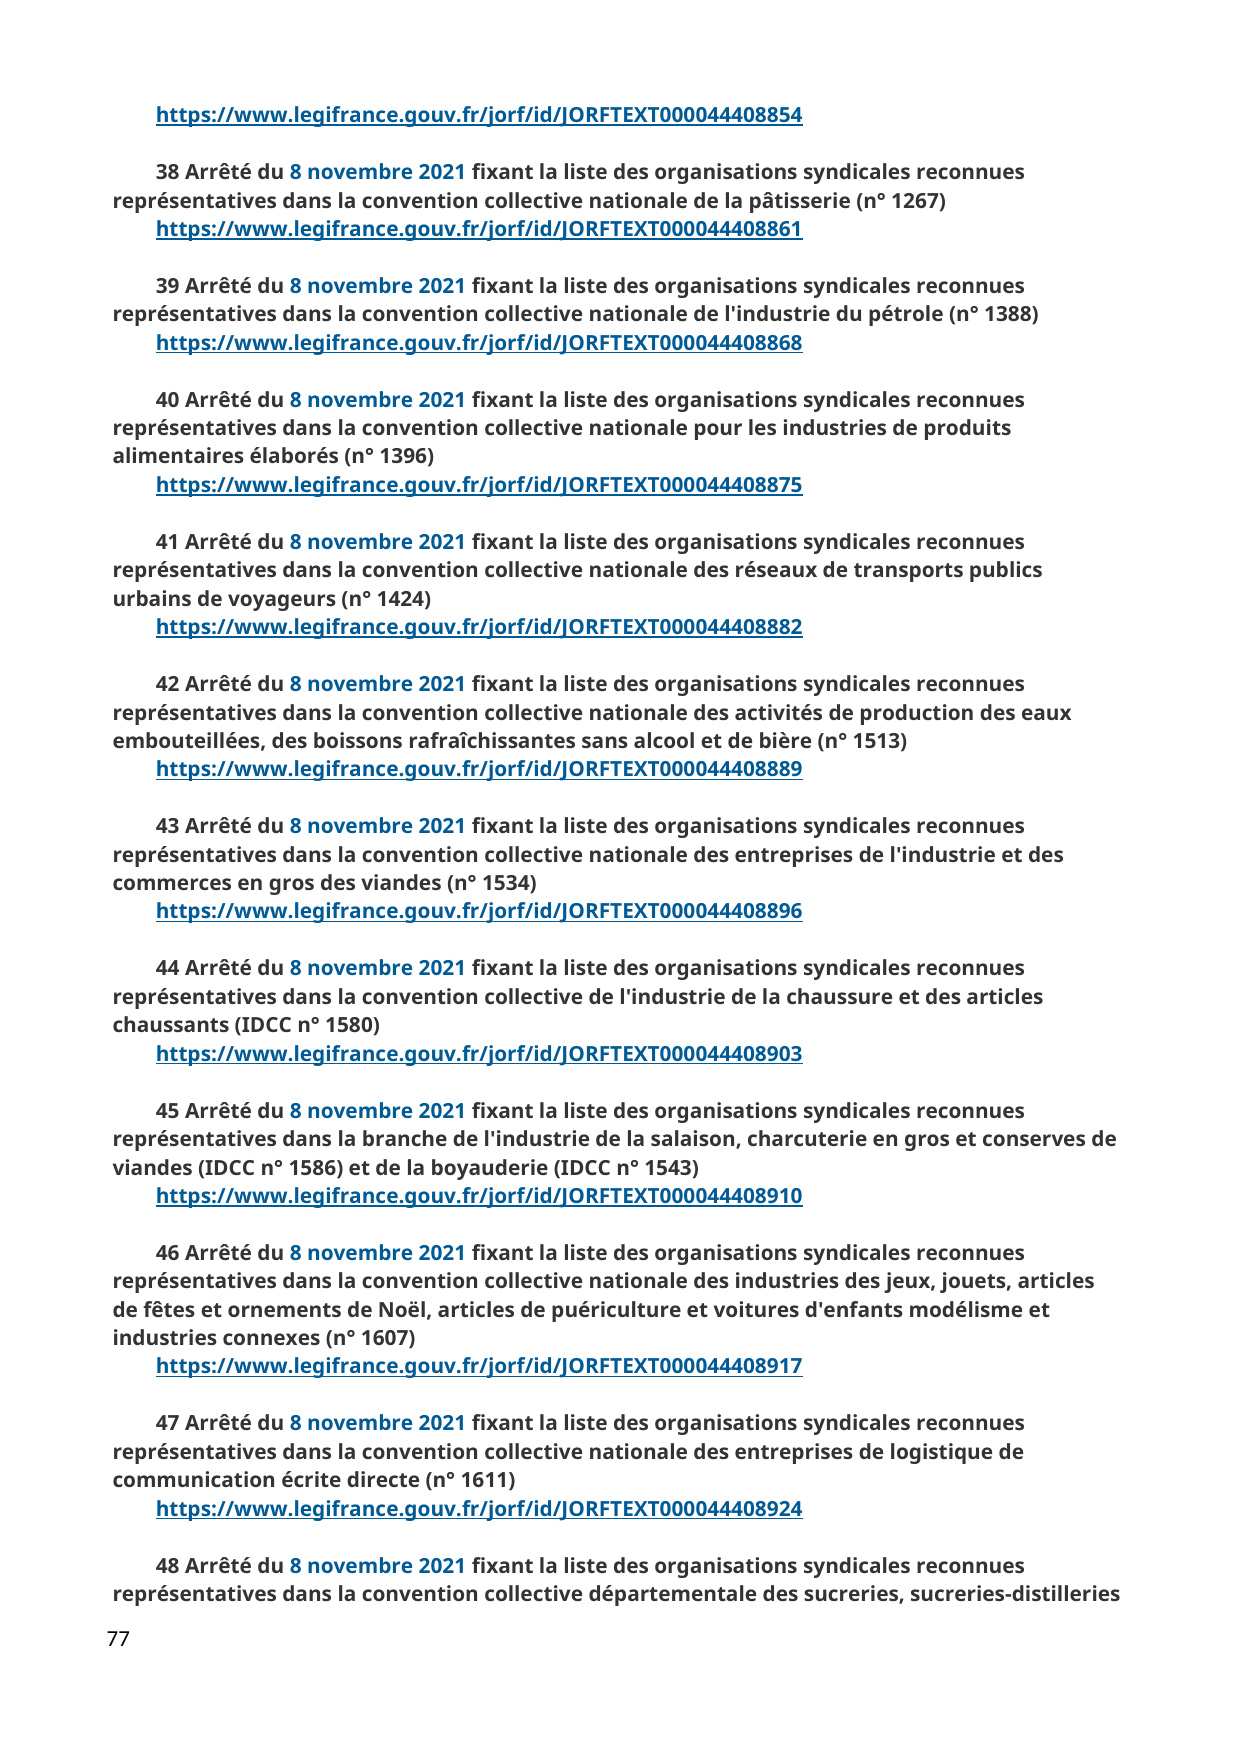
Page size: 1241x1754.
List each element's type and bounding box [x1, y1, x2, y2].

text [112, 100, 1122, 1608]
